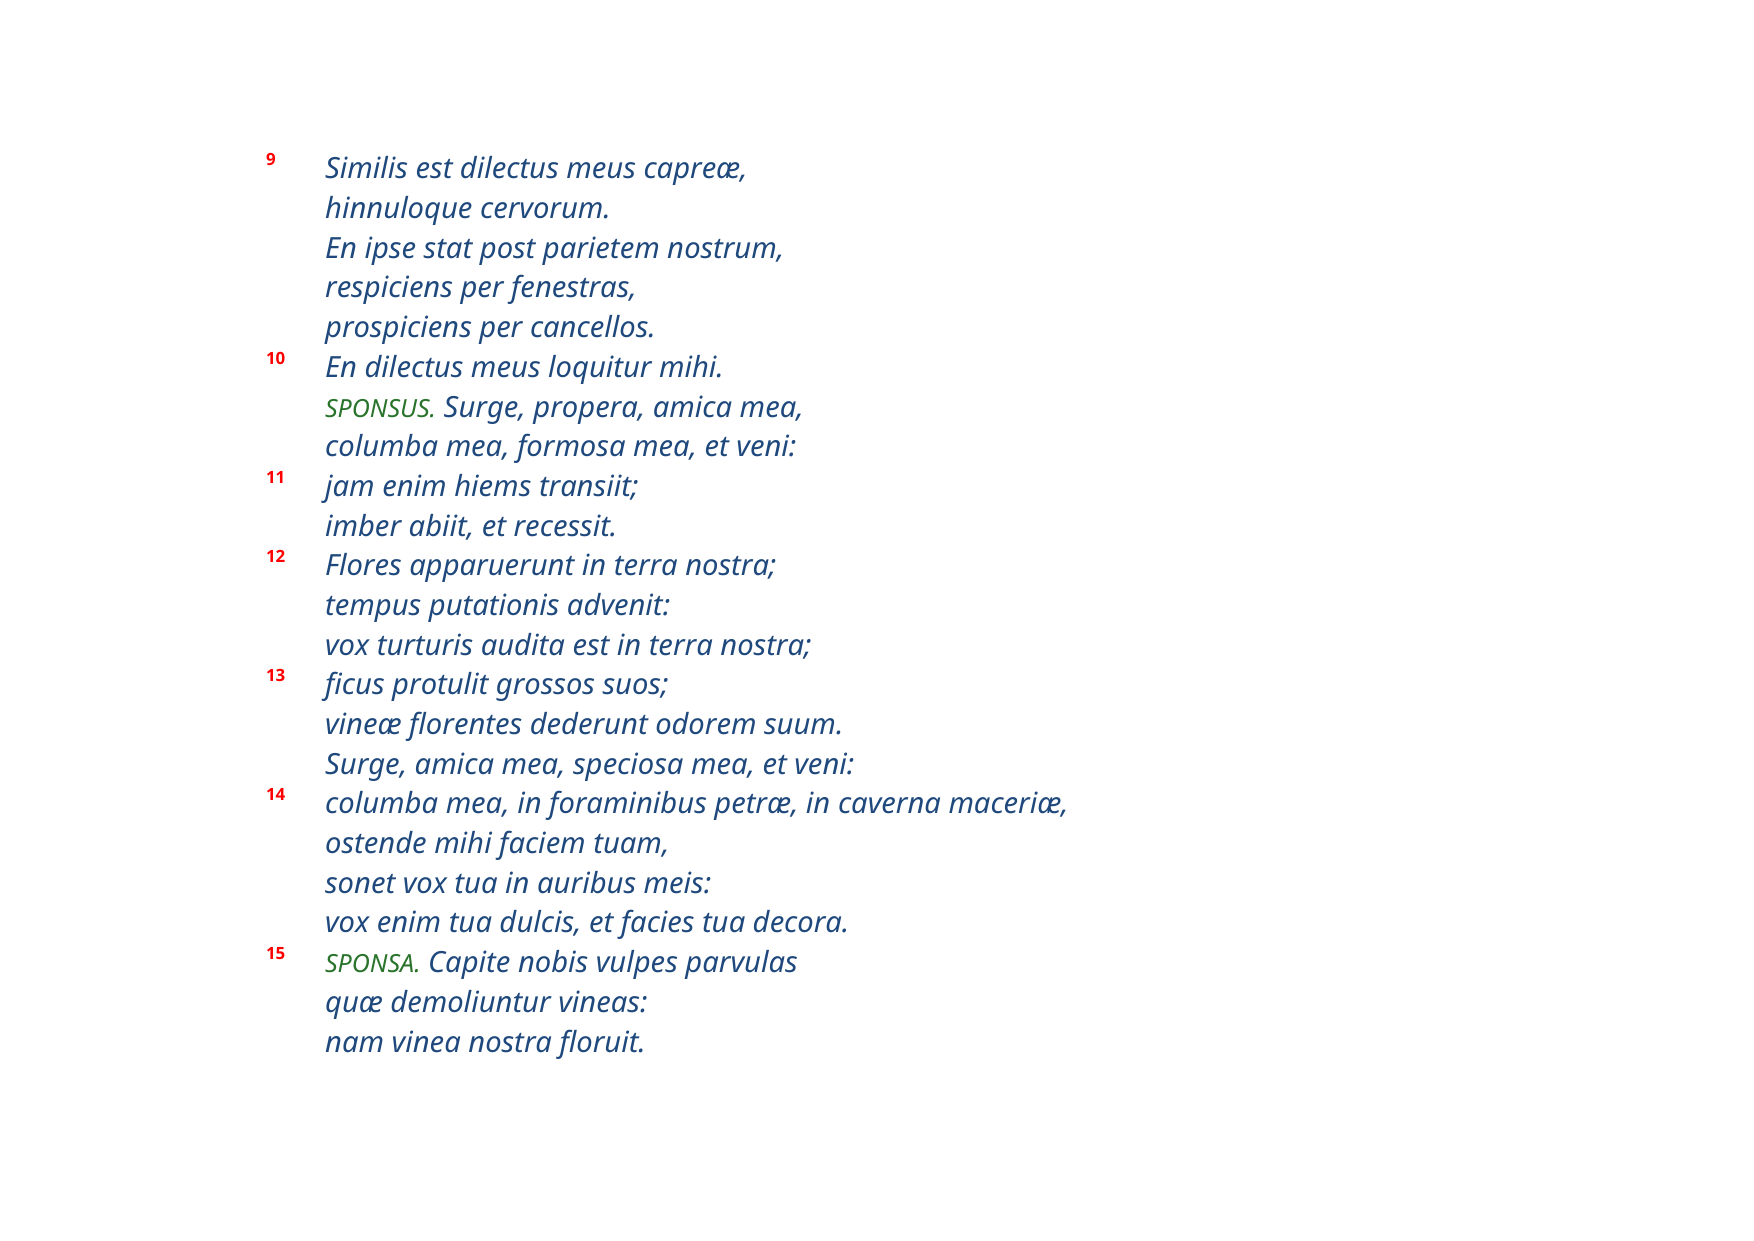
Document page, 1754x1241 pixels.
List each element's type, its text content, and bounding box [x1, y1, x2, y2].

text Sponsus. Surge, propera, amica mea, columba mea, formosa mea, et veni: [266, 386, 1488, 465]
text 15 Sponsa. Capite nobis vulpes parvulas quæ demoliuntur vineas: nam vinea nostra floruit. [266, 941, 1488, 1061]
text 13 ficus protulit grossos suos; vineæ florentes dederunt odorem suum. Surge, amica mea, speciosa mea, et veni: [266, 664, 1488, 783]
text 14 columba mea, in foraminibus petræ, in caverna maceriæ, ostende mihi faciem tuam, sonet vox tua in auribus meis: vox enim tua dulcis, et facies tua decora. [266, 783, 1488, 941]
text 11 jam enim hiems transiit; imber abiit, et recessit. [266, 465, 1488, 544]
text 12 Flores apparuerunt in terra nostra; tempus putationis advenit: vox turturis audita est in terra nostra; [266, 544, 1488, 664]
text 10 En dilectus meus loquitur mihi. [266, 346, 1488, 386]
text 9 Similis est dilectus meus capreæ, hinnuloque cervorum. En ipse stat post parietem nostrum, respiciens per fenestras, prospiciens per cancellos. [266, 148, 1488, 346]
